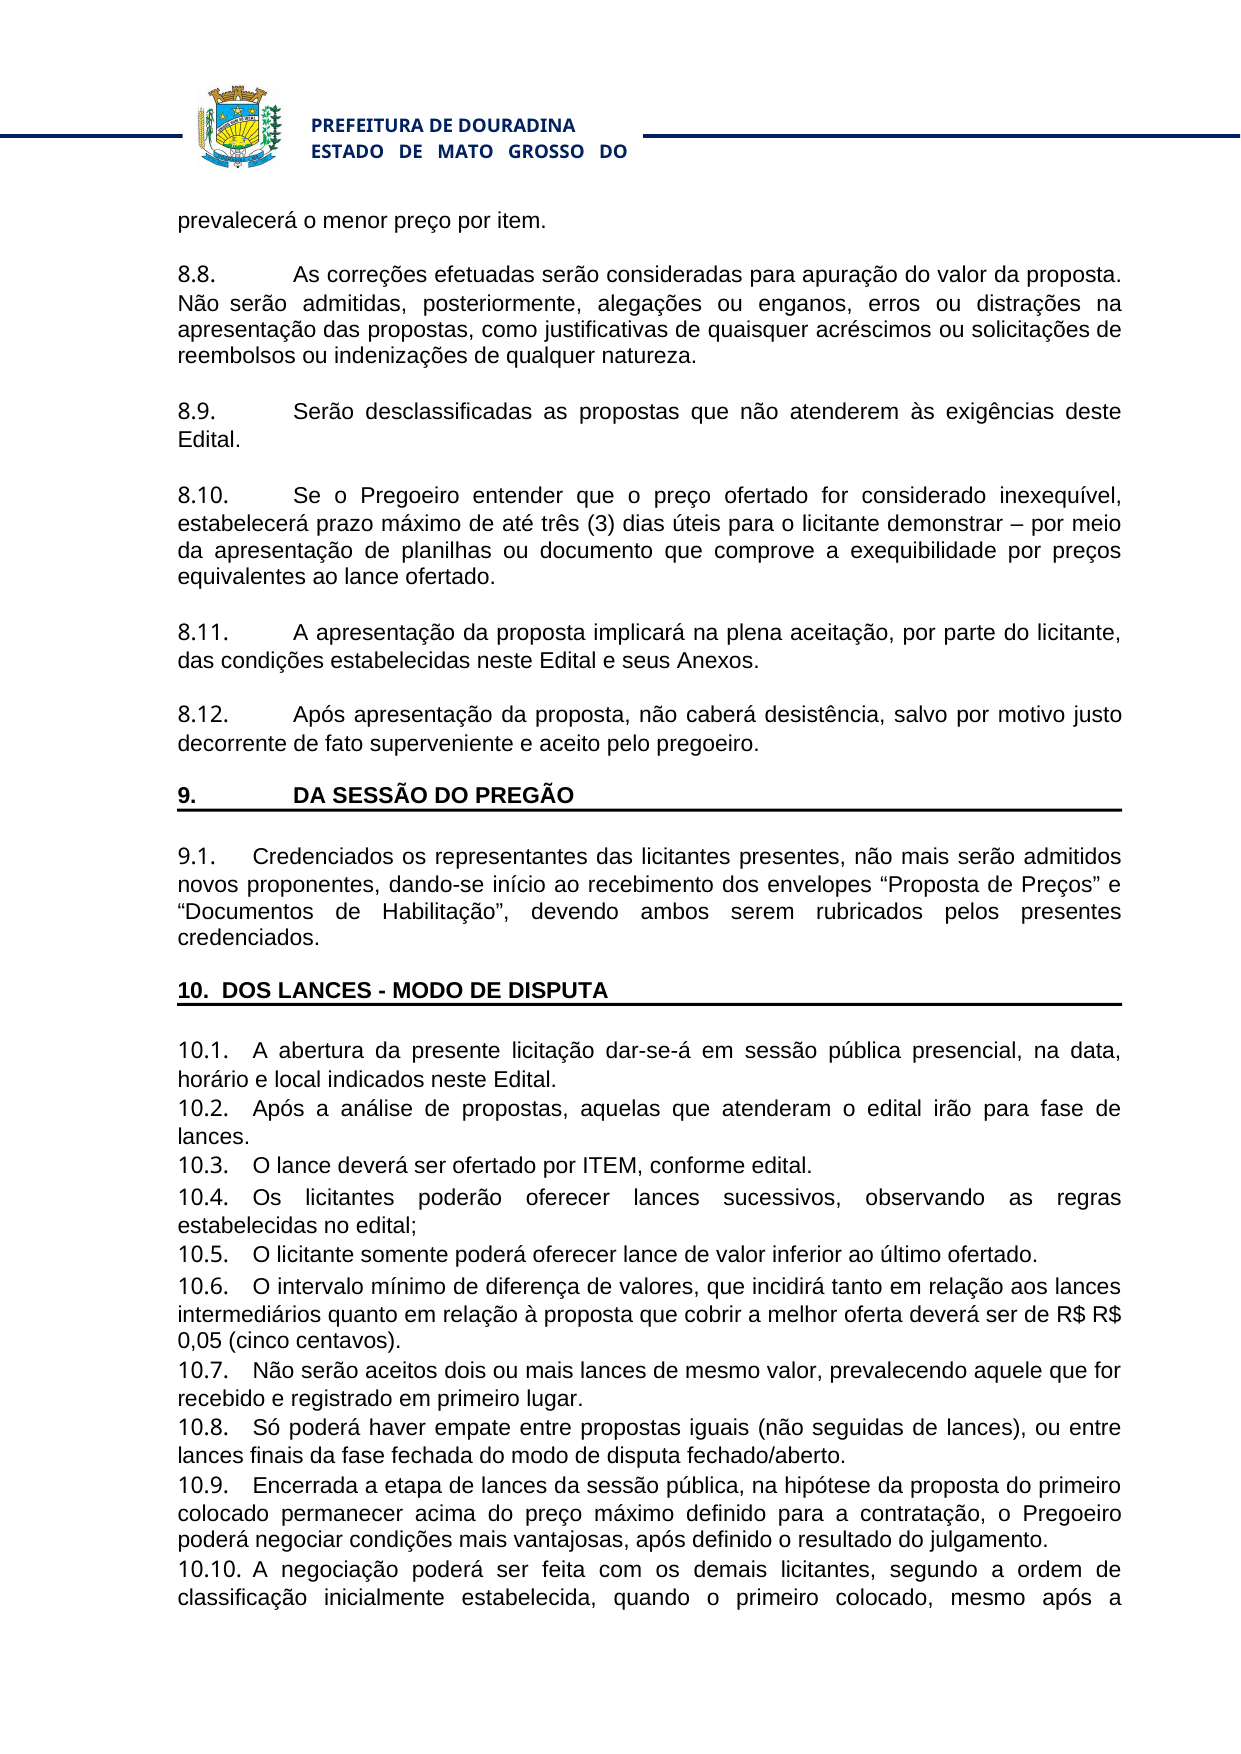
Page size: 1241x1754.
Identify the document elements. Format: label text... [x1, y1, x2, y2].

list DOS LANCES - MODO DE DISPUTA [177, 977, 1122, 1002]
list O lance deverá ser ofertado por ITEM, conforme edital. [177, 1149, 1122, 1181]
list As correções efetuadas serão consideradas para apuração do valor da proposta. Não serão admitidas, posteriormente, alegações ou enganos, erros ou distrações na apresentação das propostas, como justificativas de quaisquer acréscimos ou solicitações de reembolsos ou indenizações de qualquer natureza. [177, 258, 1122, 369]
list Credenciados os representantes das licitantes presentes, não mais serão admitidos novos proponentes, dando-se início ao recebimento dos envelopes “Proposta de Preços” e “Documentos de Habilitação”, devendo ambos serem rubricados pelos presentes credenciados. [177, 840, 1122, 950]
list Se o Pregoeiro entender que o preço ofertado for considerado inexequível, estabelecerá prazo máximo de até três (3) dias úteis para o licitante demonstrar – por meio da apresentação de planilhas ou documento que comprove a exequibilidade por preços equivalentes ao lance ofertado. [177, 479, 1122, 589]
list Após a análise de propostas, aquelas que atenderam o edital irão para fase de lances. [177, 1092, 1122, 1149]
list DA SESSÃO DO PREGÃO [177, 782, 1122, 808]
list O licitante somente poderá oferecer lance de valor inferior ao último ofertado. [177, 1238, 1122, 1269]
list Serão desclassificadas as propostas que não atenderem às exigências deste Edital. [177, 395, 1122, 453]
picture [182, 79, 297, 182]
list O intervalo mínimo de diferença de valores, que incidirá tanto em relação aos lances intermediários quanto em relação à proposta que cobrir a melhor oferta deverá ser de R$ R$ 0,05 (cinco centavos). [177, 1269, 1122, 1353]
list Não serão aceitos dois ou mais lances de mesmo valor, prevalecendo aquele que for recebido e registrado em primeiro lugar. [177, 1353, 1122, 1411]
list Só poderá haver empate entre propostas iguais (não seguidas de lances), ou entre lances finais da fase fechada do modo de disputa fechado/aberto. [177, 1411, 1122, 1469]
list Após apresentação da proposta, não caberá desistência, salvo por motivo justo decorrente de fato superveniente e aceito pelo pregoeiro. [177, 698, 1122, 756]
list A apresentação da proposta implicará na plena aceitação, por parte do licitante, das condições estabelecidas neste Edital e seus Anexos. [177, 616, 1122, 673]
list Encerrada a etapa de lances da sessão pública, na hipótese da proposta do primeiro colocado permanecer acima do preço máximo definido para a contratação, o Pregoeiro poderá negociar condições mais vantajosas, após definido o resultado do julgamento. [177, 1469, 1122, 1553]
list A abertura da presente licitação dar-se-á em sessão pública presencial, na data, horário e local indicados neste Edital. [177, 1034, 1122, 1092]
list Os licitantes poderão oferecer lances sucessivos, observando as regras estabelecidas no edital; [177, 1181, 1122, 1238]
